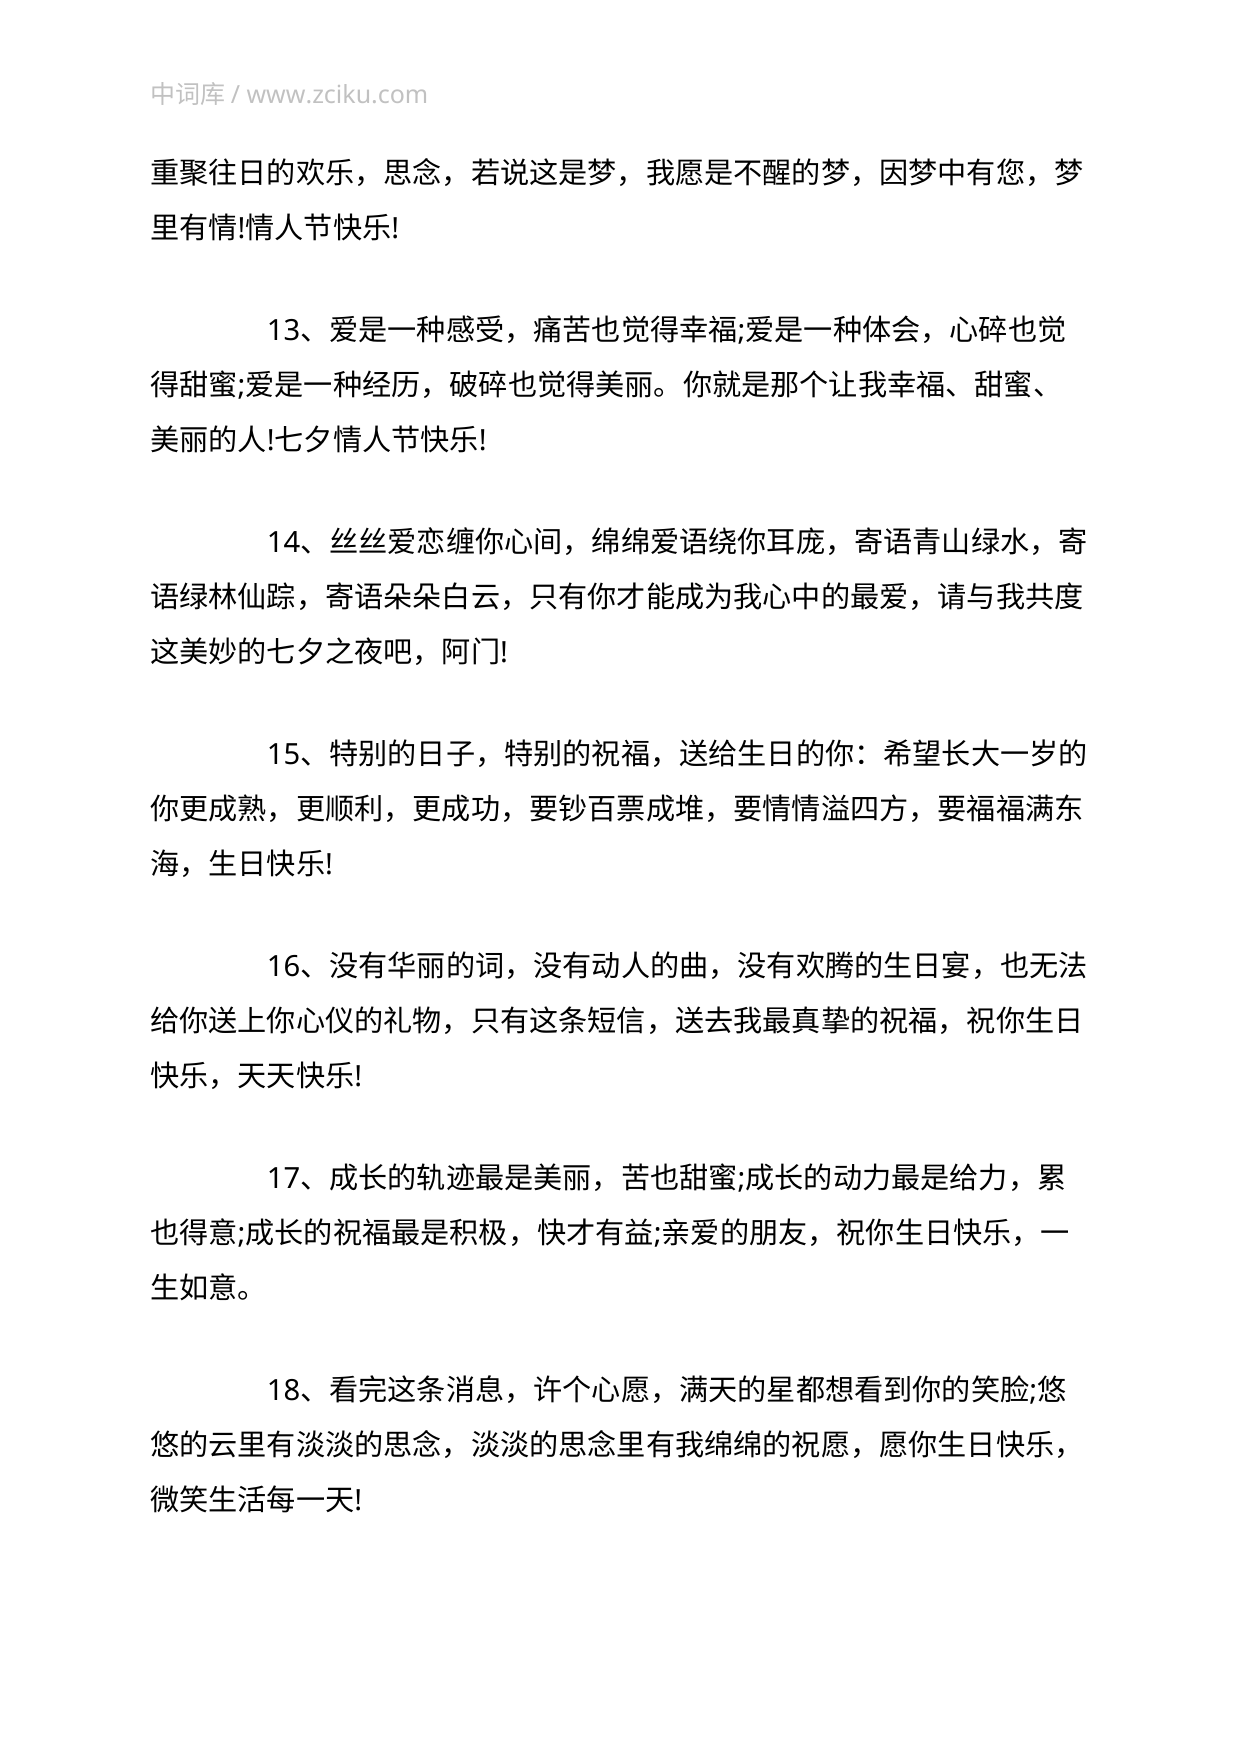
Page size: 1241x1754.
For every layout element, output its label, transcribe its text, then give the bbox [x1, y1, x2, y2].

text 14、丝丝爱恋缠你心间，绵绵爱语绕你耳庞，寄语青山绿水，寄语绿林仙踪，寄语朵朵白云，只有你才能成为我心中的最爱，请与我共度这美妙的七夕之夜吧，阿门! [150, 519, 1090, 671]
text 16、没有华丽的词，没有动人的曲，没有欢腾的生日宴，也无法给你送上你心仪的礼物，只有这条短信，送去我最真挚的祝福，祝你生日快乐，天天快乐! [150, 943, 1090, 1095]
text 15、特别的日子，特别的祝福，送给生日的你：希望长大一岁的你更成熟，更顺利，更成功，要钞百票成堆，要情情溢四方，要福福满东海，生日快乐! [150, 731, 1090, 883]
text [150, 150, 1090, 247]
text 18、看完这条消息，许个心愿，满天的星都想看到你的笑脸;悠悠的云里有淡淡的思念，淡淡的思念里有我绵绵的祝愿，愿你生日快乐，微笑生活每一天! [150, 1366, 1090, 1518]
text 17、成长的轨迹最是美丽，苦也甜蜜;成长的动力最是给力，累也得意;成长的祝福最是积极，快才有益;亲爱的朋友，祝你生日快乐，一生如意。 [150, 1154, 1090, 1307]
text 13、爱是一种感受，痛苦也觉得幸福;爱是一种体会，心碎也觉得甜蜜;爱是一种经历，破碎也觉得美丽。你就是那个让我幸福、甜蜜、美丽的人!七夕情人节快乐! [150, 307, 1090, 459]
